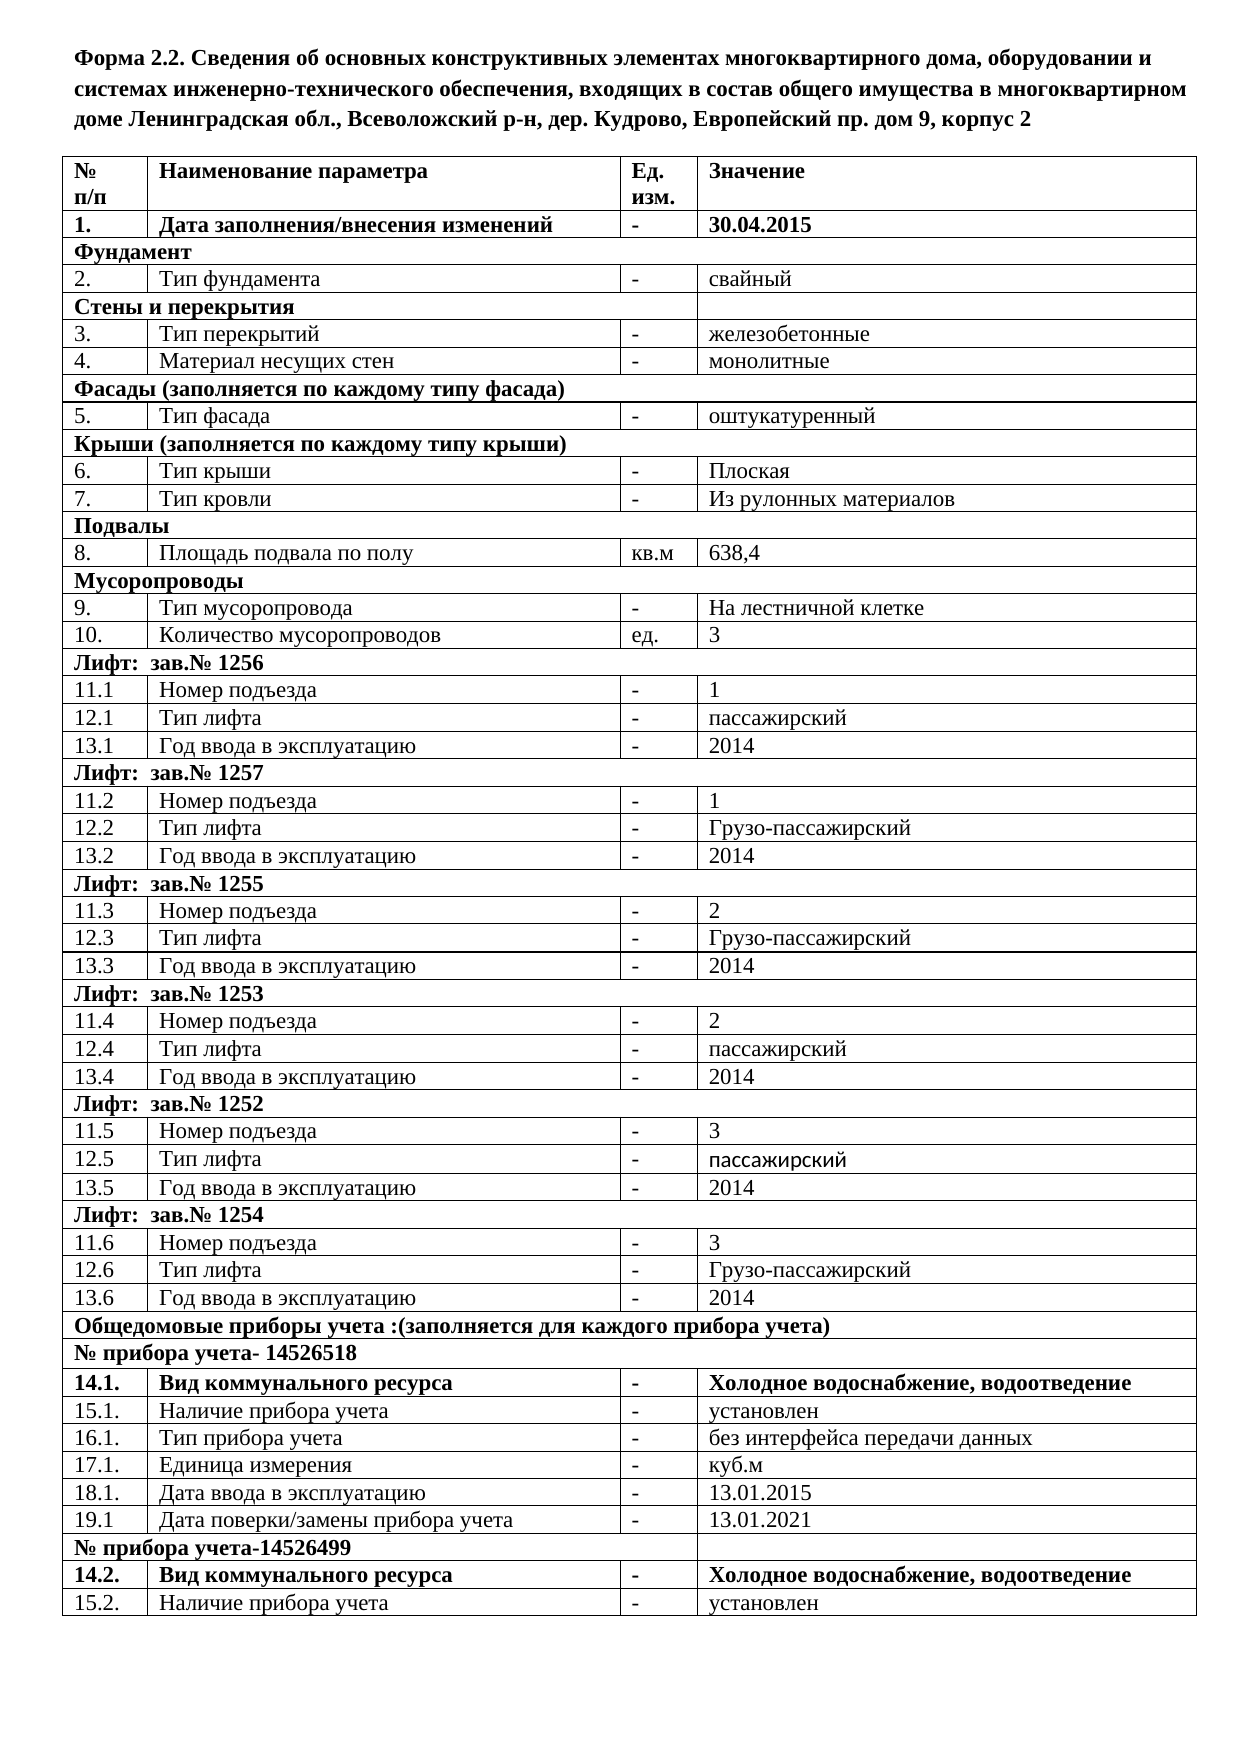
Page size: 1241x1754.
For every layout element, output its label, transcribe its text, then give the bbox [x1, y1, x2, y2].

table_cell - [621, 1063, 697, 1089]
table_cell Номер подъезда [148, 1007, 620, 1034]
table_cell - [621, 924, 697, 951]
text Форма 2.2. Сведения об основных конструктивных элементах многоквартирного дома, оборудовании и системах инженерно-технического обеспечения, входящих в состав общего имущества в многоквартирном доме Ленинградская обл., Всеволожский р-н, дер. Кудрово, Европейский пр. дом 9, корпус 2 [74, 44, 1211, 131]
table_cell Год ввода в эксплуатацию [148, 953, 620, 979]
table_cell Материал несущих стен [148, 348, 620, 374]
table_cell Год ввода в эксплуатацию [148, 842, 620, 868]
table_cell Дата поверки/замены прибора учета [148, 1506, 620, 1533]
table_cell Год ввода в эксплуатацию [148, 1063, 620, 1089]
table_cell 12.6 [63, 1256, 147, 1283]
table_cell 11.5 [63, 1118, 147, 1144]
table_cell Дата ввода в эксплуатацию [148, 1479, 620, 1505]
table_cell 11.6 [63, 1229, 147, 1255]
table_cell Тип лифта [148, 1035, 620, 1062]
table_cell Единица измерения [148, 1452, 620, 1478]
table_cell оштукатуренный [698, 403, 1196, 429]
table_cell свайный [698, 265, 1196, 292]
table_cell Крыши (заполняется по каждому типу крыши) [63, 430, 1196, 456]
table_cell пассажирский [698, 704, 1196, 731]
table_cell 2014 [698, 1063, 1196, 1089]
table_cell 3 [698, 1229, 1196, 1255]
table_cell - [621, 1229, 697, 1255]
table_cell - [621, 787, 697, 813]
table_cell 13.01.2015 [698, 1479, 1196, 1505]
table_cell № прибора учета- 14526518 [63, 1339, 1196, 1368]
table_header Значение [698, 157, 1196, 209]
table_cell 6. [63, 457, 147, 483]
table_cell Грузо-пассажирский [698, 1256, 1196, 1283]
table_cell - [621, 1506, 697, 1533]
table_cell - [621, 403, 697, 429]
table_cell 2 [698, 1007, 1196, 1034]
table_cell Грузо-пассажирский [698, 814, 1196, 841]
table_cell ед. [621, 622, 697, 648]
table_cell 19.1 [63, 1506, 147, 1533]
table_cell - [621, 594, 697, 621]
table_cell 17.1. [63, 1452, 147, 1478]
table_cell - [621, 676, 697, 703]
table_cell - [621, 842, 697, 868]
table_cell - [621, 485, 697, 511]
table_cell - [621, 1561, 697, 1587]
table_cell Холодное водоснабжение, водоотведение [698, 1369, 1196, 1396]
table_cell 14.2. [63, 1561, 147, 1587]
table_cell установлен [698, 1589, 1196, 1615]
table_cell - [621, 1424, 697, 1451]
table_cell 13.2 [63, 842, 147, 868]
table_cell - [621, 265, 697, 292]
table_cell № прибора учета-14526499 [63, 1534, 697, 1560]
table_cell Фундамент [63, 238, 1196, 264]
table_cell 2. [63, 265, 147, 292]
table_cell Тип лифта [148, 704, 620, 731]
table_cell 11.2 [63, 787, 147, 813]
table_cell Дата заполнения/внесения изменений [148, 211, 620, 237]
table_cell [698, 1534, 1196, 1560]
table_cell 8. [63, 539, 147, 566]
table_cell - [621, 1174, 697, 1200]
table_cell 1 [698, 787, 1196, 813]
table_cell Площадь подвала по полу [148, 539, 620, 566]
table_cell 1. [63, 211, 147, 237]
table_cell - [621, 1397, 697, 1423]
table_cell Тип перекрытий [148, 320, 620, 347]
table_cell 3 [698, 622, 1196, 648]
table_cell Тип фасада [148, 403, 620, 429]
table_cell 2014 [698, 842, 1196, 868]
table_cell Номер подъезда [148, 897, 620, 923]
table_cell - [621, 1369, 697, 1396]
table_cell На лестничной клетке [698, 594, 1196, 621]
table_cell - [621, 897, 697, 923]
table_cell 2 [698, 897, 1196, 923]
table_cell - [621, 1035, 697, 1062]
table_cell 2014 [698, 953, 1196, 979]
table_cell Из рулонных материалов [698, 485, 1196, 511]
table_cell 638,4 [698, 539, 1196, 566]
table_cell Фасады (заполняется по каждому типу фасада) [63, 375, 1196, 401]
table_cell Тип прибора учета [148, 1424, 620, 1451]
table_cell 12.5 [63, 1145, 147, 1173]
table_cell - [621, 1452, 697, 1478]
table_cell установлен [698, 1397, 1196, 1423]
table_cell 13.5 [63, 1174, 147, 1200]
table_cell Вид коммунального ресурса [148, 1561, 620, 1587]
table_cell Плоская [698, 457, 1196, 483]
table_cell 11.1 [63, 676, 147, 703]
table_cell - [621, 953, 697, 979]
table_cell Тип мусоропровода [148, 594, 620, 621]
table_cell монолитные [698, 348, 1196, 374]
table_cell - [621, 457, 697, 483]
table_cell Стены и перекрытия [63, 293, 697, 319]
table_cell Тип лифта [148, 924, 620, 951]
table_cell - [621, 348, 697, 374]
table_cell 13.4 [63, 1063, 147, 1089]
table_cell Тип лифта [148, 1256, 620, 1283]
table_cell 13.3 [63, 953, 147, 979]
table_cell без интерфейса передачи данных [698, 1424, 1196, 1451]
table_cell 14.1. [63, 1369, 147, 1396]
table_cell Вид коммунального ресурса [148, 1369, 620, 1396]
table_cell - [621, 1479, 697, 1505]
table_cell - [621, 1007, 697, 1034]
table_cell 11.4 [63, 1007, 147, 1034]
table_cell 10. [63, 622, 147, 648]
table_cell 2014 [698, 1174, 1196, 1200]
table_cell Тип кровли [148, 485, 620, 511]
table_cell 15.1. [63, 1397, 147, 1423]
table_cell пассажирский [698, 1035, 1196, 1062]
table_cell 12.3 [63, 924, 147, 951]
table_cell 13.1 [63, 732, 147, 758]
table_cell Холодное водоснабжение, водоотведение [698, 1561, 1196, 1587]
table_cell - [621, 1589, 697, 1615]
table_cell Грузо-пассажирский [698, 924, 1196, 951]
table_cell 16.1. [63, 1424, 147, 1451]
table_cell железобетонные [698, 320, 1196, 347]
table_cell Лифт: зав.№ 1254 [63, 1201, 1196, 1228]
table_cell 3 [698, 1118, 1196, 1144]
table_cell Лифт: зав.№ 1255 [63, 870, 1196, 896]
table_cell 15.2. [63, 1589, 147, 1615]
table_cell 11.3 [63, 897, 147, 923]
table_cell Номер подъезда [148, 676, 620, 703]
table_cell кв.м [621, 539, 697, 566]
table_cell Год ввода в эксплуатацию [148, 1284, 620, 1311]
table_cell 12.4 [63, 1035, 147, 1062]
table_cell Тип лифта [148, 1145, 620, 1173]
table_cell - [621, 1284, 697, 1311]
table_cell - [621, 320, 697, 347]
table_cell Номер подъезда [148, 1118, 620, 1144]
table_cell - [621, 732, 697, 758]
table_cell 4. [63, 348, 147, 374]
table_cell 7. [63, 485, 147, 511]
table_cell - [621, 1145, 697, 1173]
table_cell 2014 [698, 1284, 1196, 1311]
table_cell 13.01.2021 [698, 1506, 1196, 1533]
table_cell [698, 293, 1196, 319]
table_cell Количество мусоропроводов [148, 622, 620, 648]
table_cell 13.6 [63, 1284, 147, 1311]
table_cell 12.2 [63, 814, 147, 841]
table_cell Лифт: зав.№ 1252 [63, 1090, 1196, 1117]
table_cell - [621, 704, 697, 731]
table_cell Наличие прибора учета [148, 1397, 620, 1423]
table_cell 12.1 [63, 704, 147, 731]
table_cell - [621, 1118, 697, 1144]
table_cell Год ввода в эксплуатацию [148, 732, 620, 758]
table_cell Мусоропроводы [63, 567, 1196, 593]
table_cell 3. [63, 320, 147, 347]
table_header Наименование параметра [148, 157, 620, 209]
table_cell Тип фундамента [148, 265, 620, 292]
table_header № п/п [63, 157, 147, 209]
table_cell Лифт: зав.№ 1256 [63, 649, 1196, 675]
table_cell Подвалы [63, 512, 1196, 538]
table_cell 1 [698, 676, 1196, 703]
table_cell Тип крыши [148, 457, 620, 483]
table_cell Номер подъезда [148, 1229, 620, 1255]
table_cell куб.м [698, 1452, 1196, 1478]
table_cell 30.04.2015 [698, 211, 1196, 237]
table_cell 2014 [698, 732, 1196, 758]
table_cell - [621, 211, 697, 237]
table_cell - [621, 814, 697, 841]
table_cell Год ввода в эксплуатацию [148, 1174, 620, 1200]
table_cell - [621, 1256, 697, 1283]
table_cell 9. [63, 594, 147, 621]
table_cell Лифт: зав.№ 1253 [63, 980, 1196, 1006]
table_cell Тип лифта [148, 814, 620, 841]
table_cell Наличие прибора учета [148, 1589, 620, 1615]
table_cell Общедомовые приборы учета :(заполняется для каждого прибора учета) [63, 1312, 1196, 1338]
table_cell Лифт: зав.№ 1257 [63, 759, 1196, 786]
table_cell Номер подъезда [148, 787, 620, 813]
table_cell 5. [63, 403, 147, 429]
table_cell 18.1. [63, 1479, 147, 1505]
table_cell пассажирский [698, 1145, 1196, 1173]
table_header Ед. изм. [621, 157, 697, 209]
